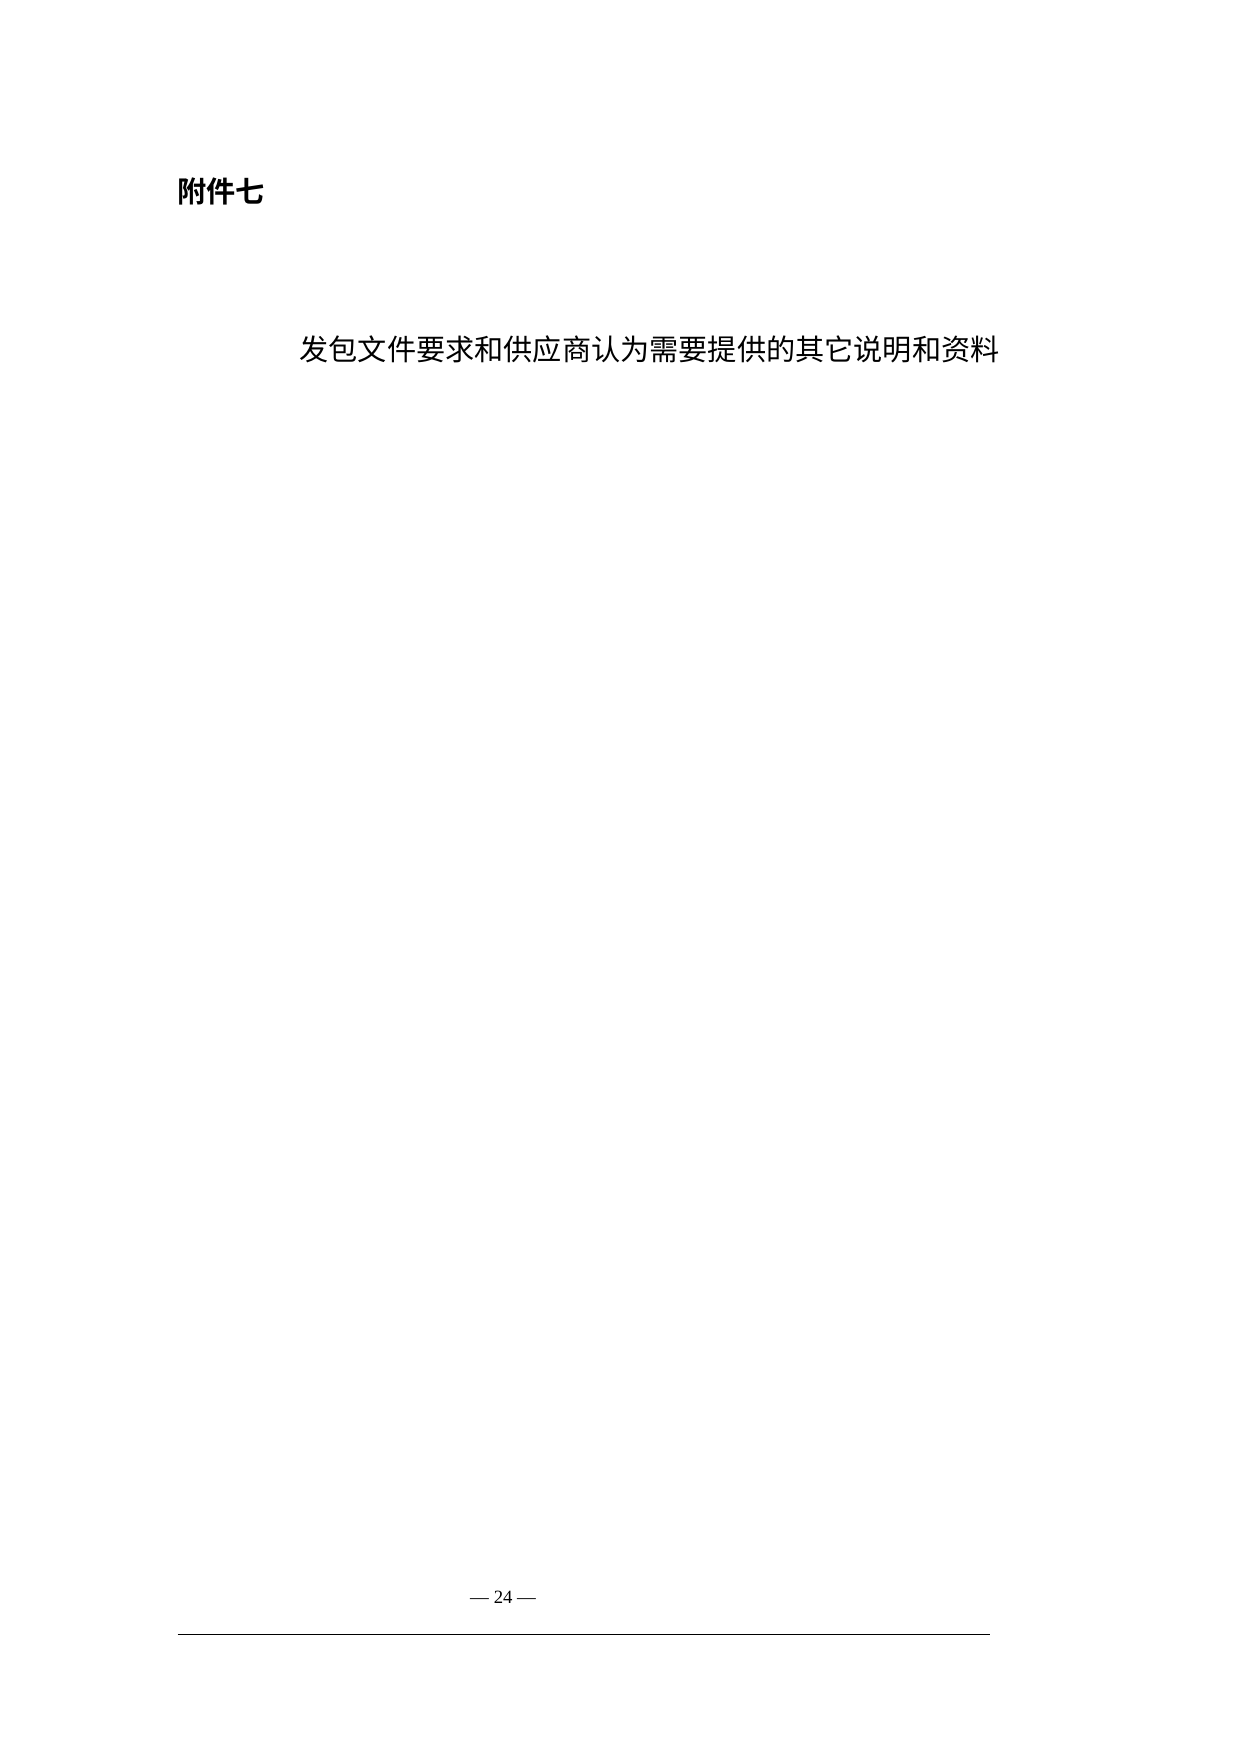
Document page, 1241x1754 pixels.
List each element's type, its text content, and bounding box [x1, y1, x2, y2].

text 发包文件要求和供应商认为需要提供的其它说明和资料 [177, 313, 1063, 382]
text 附件七 [177, 155, 1063, 224]
